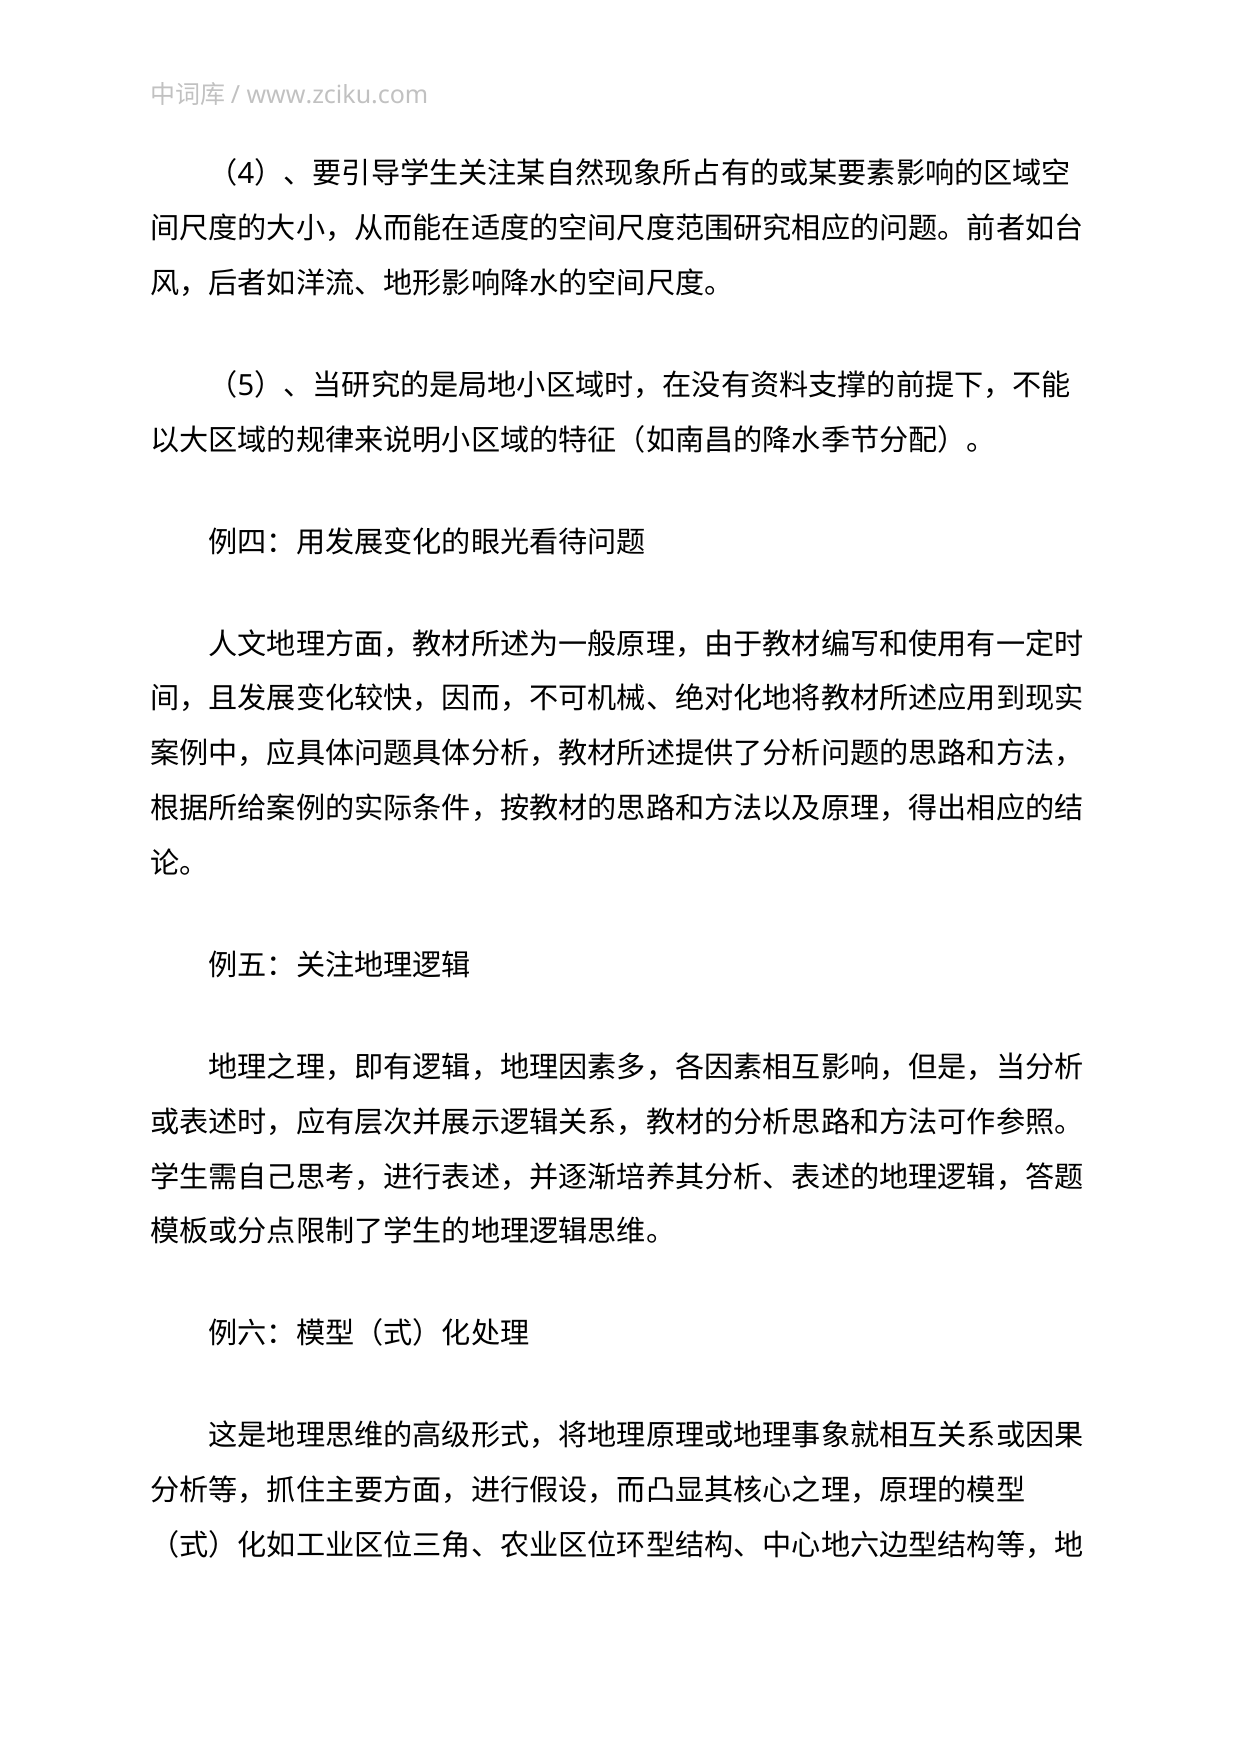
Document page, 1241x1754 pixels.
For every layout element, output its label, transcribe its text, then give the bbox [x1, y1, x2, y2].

text （5）、当研究的是局地小区域时，在没有资料支撑的前提下，不能以大区域的规律来说明小区域的特征（如南昌的降水季节分配）。 [150, 362, 1090, 459]
text 地理之理，即有逻辑，地理因素多，各因素相互影响，但是，当分析或表述时，应有层次并展示逻辑关系，教材的分析思路和方法可作参照。学生需自己思考，进行表述，并逐渐培养其分析、表述的地理逻辑，答题模板或分点限制了学生的地理逻辑思维。 [150, 1043, 1090, 1250]
text 例四：用发展变化的眼光看待问题 [150, 518, 1090, 561]
text 例五：关注地理逻辑 [150, 942, 1090, 984]
text 例六：模型（式）化处理 [150, 1310, 1090, 1352]
text 人文地理方面，教材所述为一般原理，由于教材编写和使用有一定时间，且发展变化较快，因而，不可机械、绝对化地将教材所述应用到现实案例中，应具体问题具体分析，教材所述提供了分析问题的思路和方法，根据所给案例的实际条件，按教材的思路和方法以及原理，得出相应的结论。 [150, 620, 1090, 882]
text （4）、要引导学生关注某自然现象所占有的或某要素影响的区域空间尺度的大小，从而能在适度的空间尺度范围研究相应的问题。前者如台风，后者如洋流、地形影响降水的空间尺度。 [150, 150, 1090, 302]
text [150, 1412, 1090, 1564]
